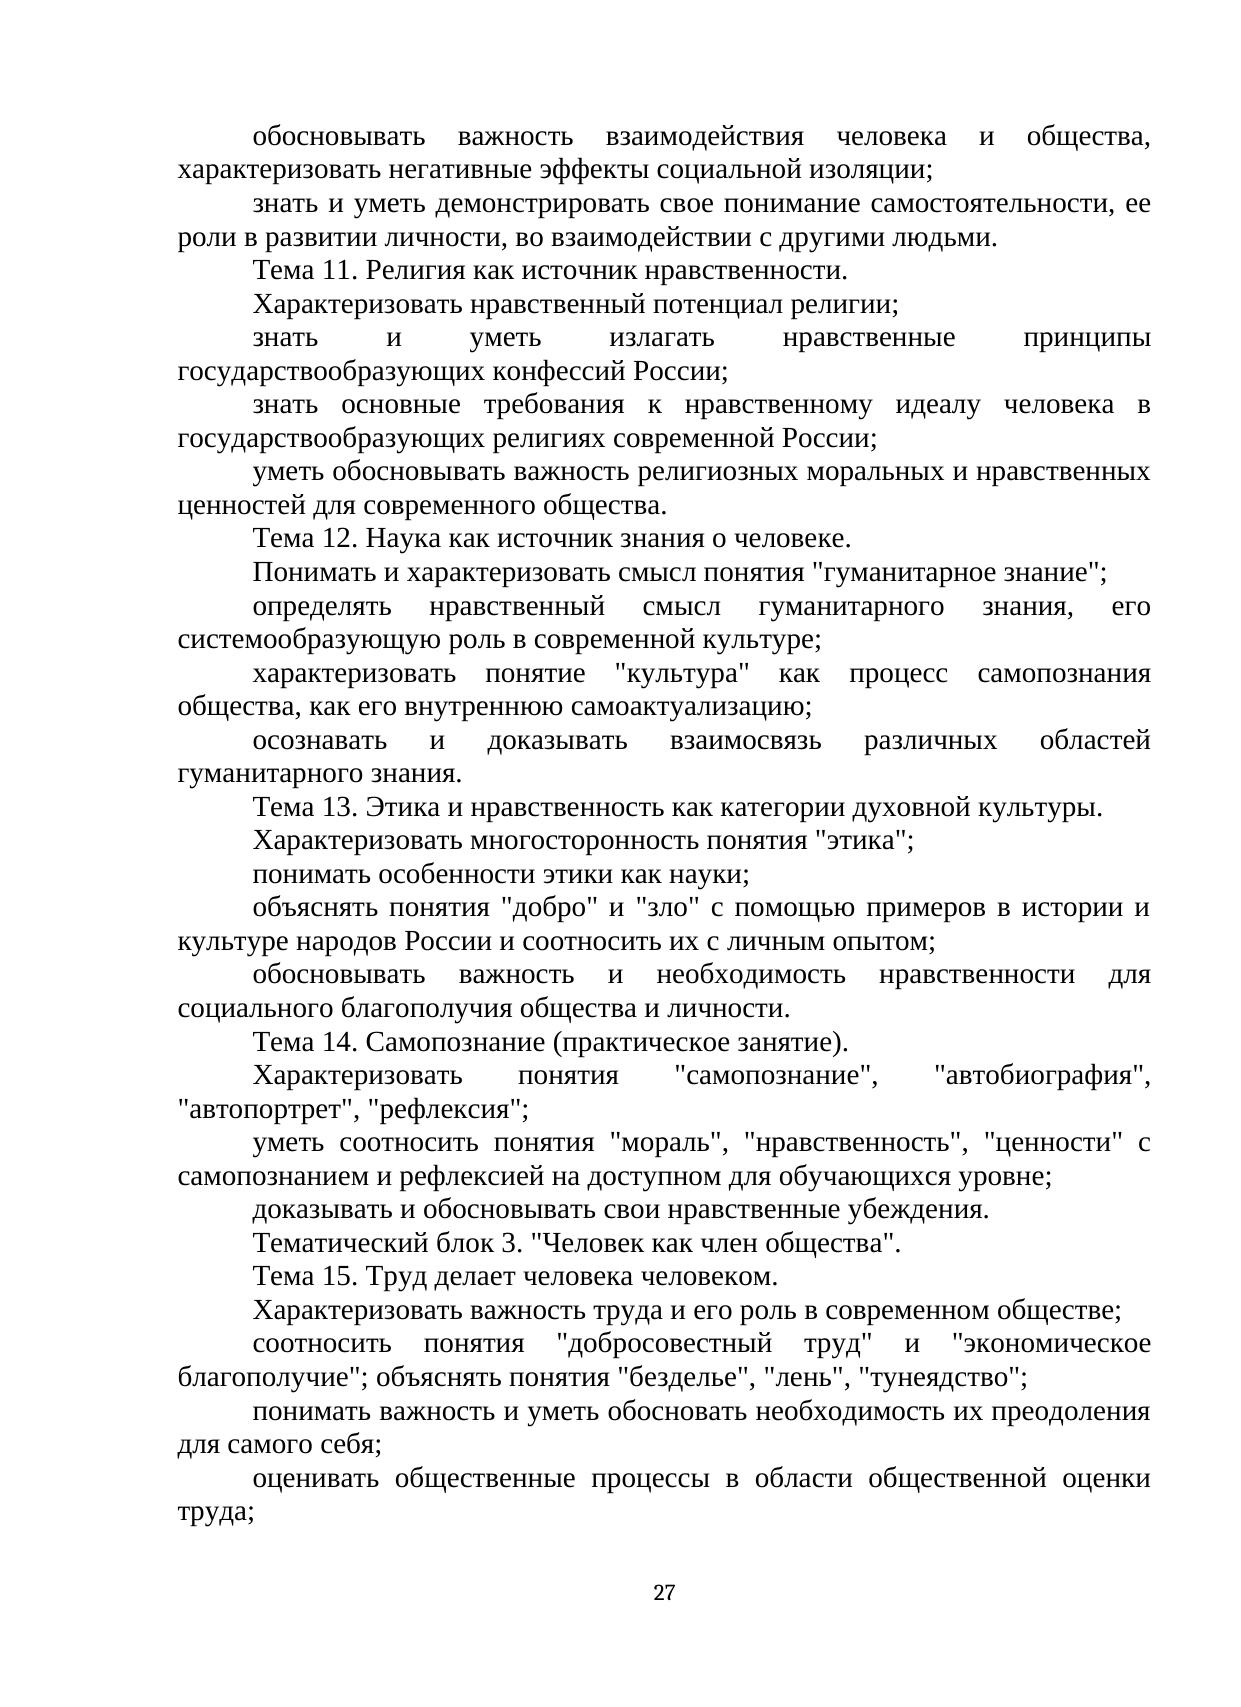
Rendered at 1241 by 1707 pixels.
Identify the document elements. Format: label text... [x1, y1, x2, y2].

text понимать особенности этики как науки; [177, 856, 1152, 889]
text осознавать и доказывать взаимосвязь различных областей гуманитарного знания. [177, 722, 1152, 789]
text Характеризовать многосторонность понятия "этика"; [177, 822, 1152, 856]
text Тема 11. Религия как источник нравственности. [177, 252, 1152, 286]
text Тема 12. Наука как источник знания о человеке. [177, 521, 1152, 554]
text характеризовать понятие "культура" как процесс самопознания общества, как его внутреннюю самоактуализацию; [177, 655, 1152, 722]
text Тема 13. Этика и нравственность как категории духовной культуры. [177, 789, 1152, 822]
text знать основные требования к нравственному идеалу человека в государствообразующих религиях современной России; [177, 386, 1152, 453]
text оценивать общественные процессы в области общественной оценки труда; [177, 1460, 1152, 1527]
text доказывать и обосновывать свои нравственные убеждения. [177, 1191, 1152, 1225]
text Характеризовать важность труда и его роль в современном обществе; [177, 1292, 1152, 1326]
text соотносить понятия "добросовестный труд" и "экономическое благополучие"; объяснять понятия "безделье", "лень", "тунеядство"; [177, 1326, 1152, 1393]
text обосновывать важность взаимодействия человека и общества, характеризовать негативные эффекты социальной изоляции; [177, 118, 1152, 185]
text определять нравственный смысл гуманитарного знания, его системообразующую роль в современной культуре; [177, 588, 1152, 655]
text Тема 14. Самопознание (практическое занятие). [177, 1024, 1152, 1057]
text объяснять понятия "добро" и "зло" с помощью примеров в истории и культуре народов России и соотносить их с личным опытом; [177, 889, 1152, 957]
text уметь соотносить понятия "мораль", "нравственность", "ценности" с самопознанием и рефлексией на доступном для обучающихся уровне; [177, 1124, 1152, 1191]
text Тема 15. Труд делает человека человеком. [177, 1258, 1152, 1292]
text Характеризовать понятия "самопознание", "автобиография", "автопортрет", "рефлексия"; [177, 1057, 1152, 1124]
text Характеризовать нравственный потенциал религии; [177, 286, 1152, 319]
text знать и уметь демонстрировать свое понимание самостоятельности, ее роли в развитии личности, во взаимодействии с другими людьми. [177, 185, 1152, 252]
text уметь обосновывать важность религиозных моральных и нравственных ценностей для современного общества. [177, 453, 1152, 521]
text знать и уметь излагать нравственные принципы государствообразующих конфессий России; [177, 319, 1152, 386]
text Понимать и характеризовать смысл понятия "гуманитарное знание"; [177, 554, 1152, 588]
text Тематический блок 3. "Человек как член общества". [177, 1225, 1152, 1258]
text понимать важность и уметь обосновать необходимость их преодоления для самого себя; [177, 1393, 1152, 1460]
text обосновывать важность и необходимость нравственности для социального благополучия общества и личности. [177, 957, 1152, 1024]
